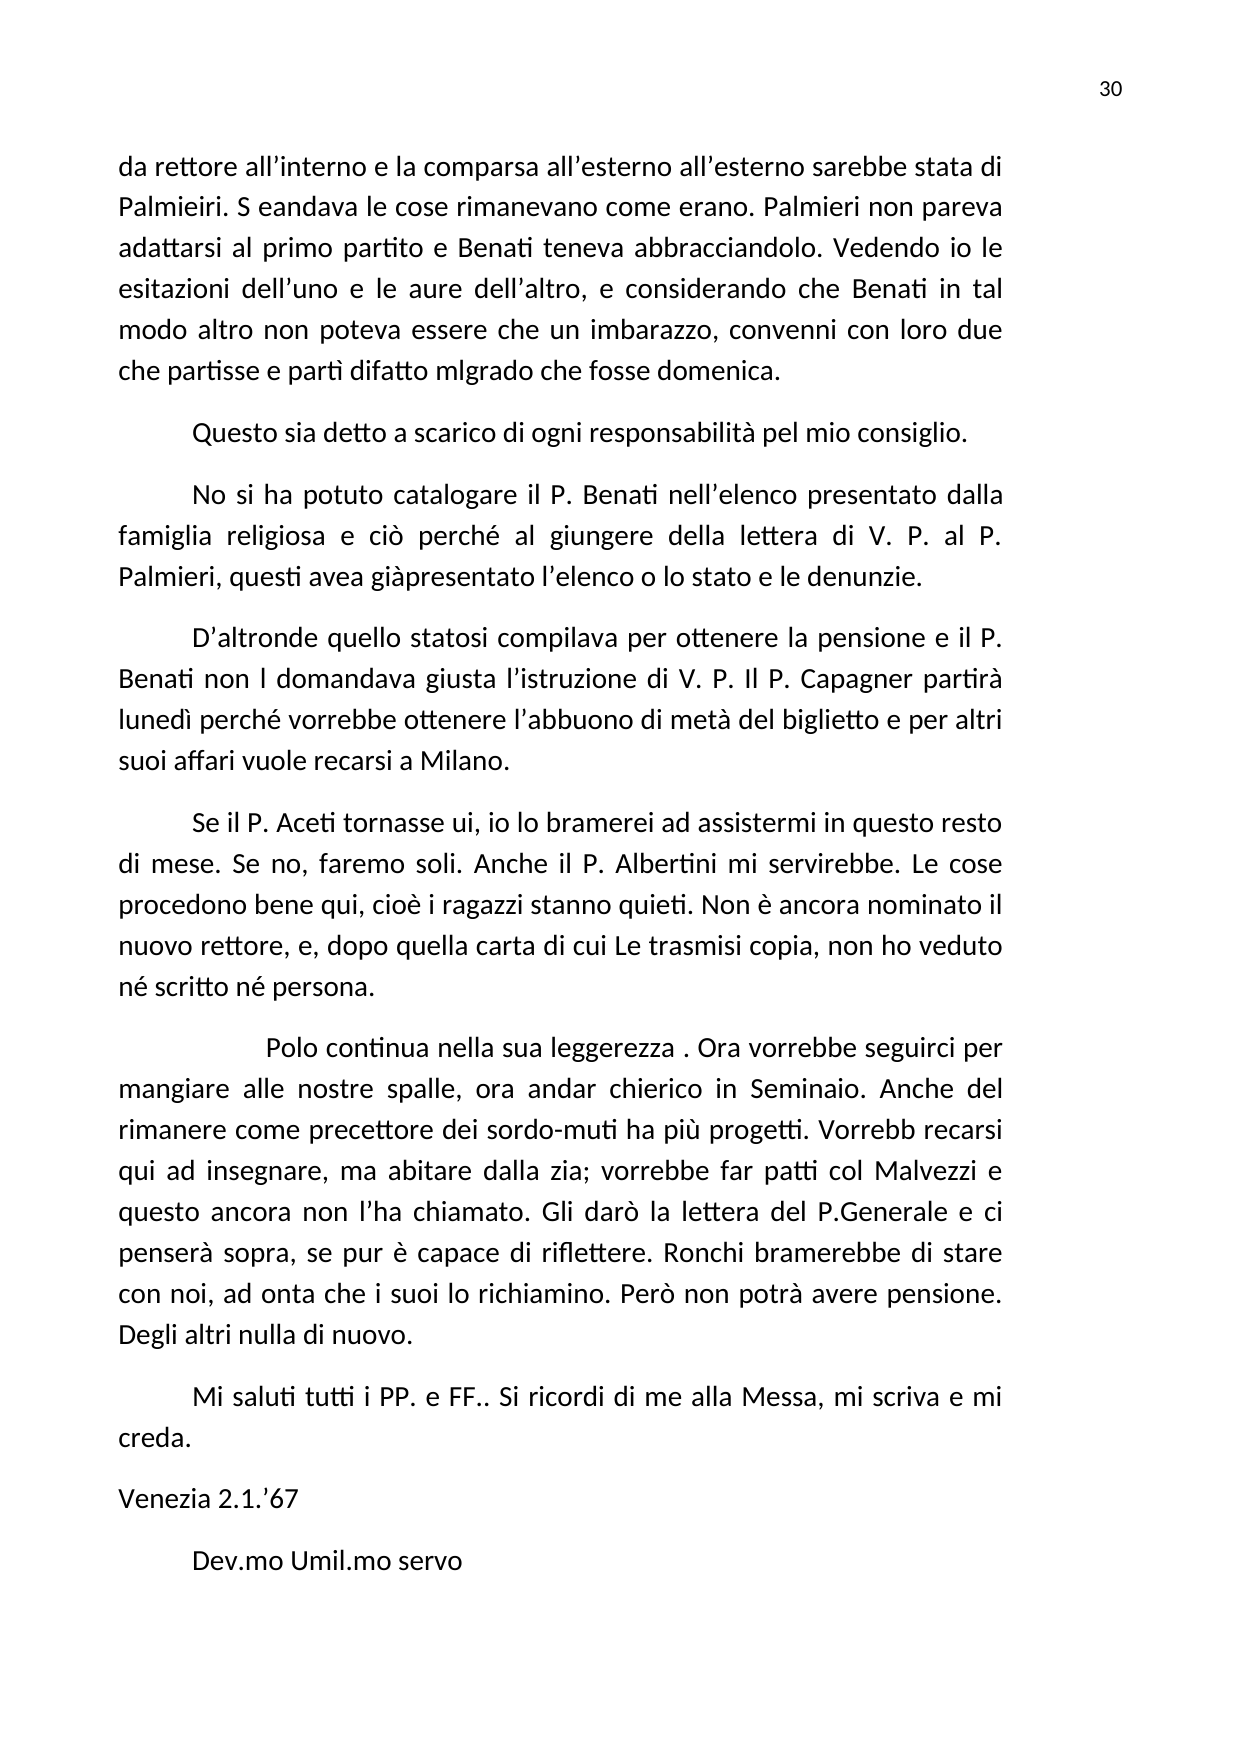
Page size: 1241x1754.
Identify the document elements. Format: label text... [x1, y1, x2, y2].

text Se il P. Aceti tornasse ui, io lo bramerei ad assistermi in questo resto di mese. Se no, faremo soli. Anche il P. Albertini mi servirebbe. Le cose procedono bene qui, cioè i ragazzi stanno quieti. Non è ancora nominato il nuovo rettore, e, dopo quella carta di cui Le trasmisi copia, non ho veduto né scritto né persona. [118, 804, 1004, 1003]
text Polo continua nella sua leggerezza . Ora vorrebbe seguirci per mangiare alle nostre spalle, ora andar chierico in Seminaio. Anche del rimanere come precettore dei sordo-muti ha più progetti. Vorrebb recarsi qui ad insegnare, ma abitare dalla zia; vorrebbe far patti col Malvezzi e questo ancora non l’ha chiamato. Gli darò la lettera del P.Generale e ci penserà sopra, se pur è capace di riflettere. Ronchi bramerebbe di stare con noi, ad onta che i suoi lo richiamino. Però non potrà avere pensione. Degli altri nulla di nuovo. [118, 1029, 1004, 1352]
text Venezia 2.1.’67 [118, 1481, 1004, 1516]
text No si ha potuto catalogare il P. Benati nell’elenco presentato dalla famiglia religiosa e ciò perché al giungere della lettera di V. P. al P. Palmieri, questi avea giàpresentato l’elenco o lo stato e le denunzie. [118, 476, 1004, 593]
text Mi saluti tutti i PP. e FF.. Si ricordi di me alla Messa, mi scriva e mi creda. [118, 1378, 1004, 1454]
text Questo sia detto a scarico di ogni responsabilità pel mio consiglio. [118, 414, 1004, 450]
text D’altronde quello statosi compilava per ottenere la pensione e il P. Benati non l domandava giusta l’istruzione di V. P. Il P. Capagner partirà lunedì perché vorrebbe ottenere l’abbuono di metà del biglietto e per altri suoi affari vuole recarsi a Milano. [118, 619, 1004, 778]
text Dev.mo Umil.mo servo [118, 1542, 1004, 1578]
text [118, 148, 1004, 388]
